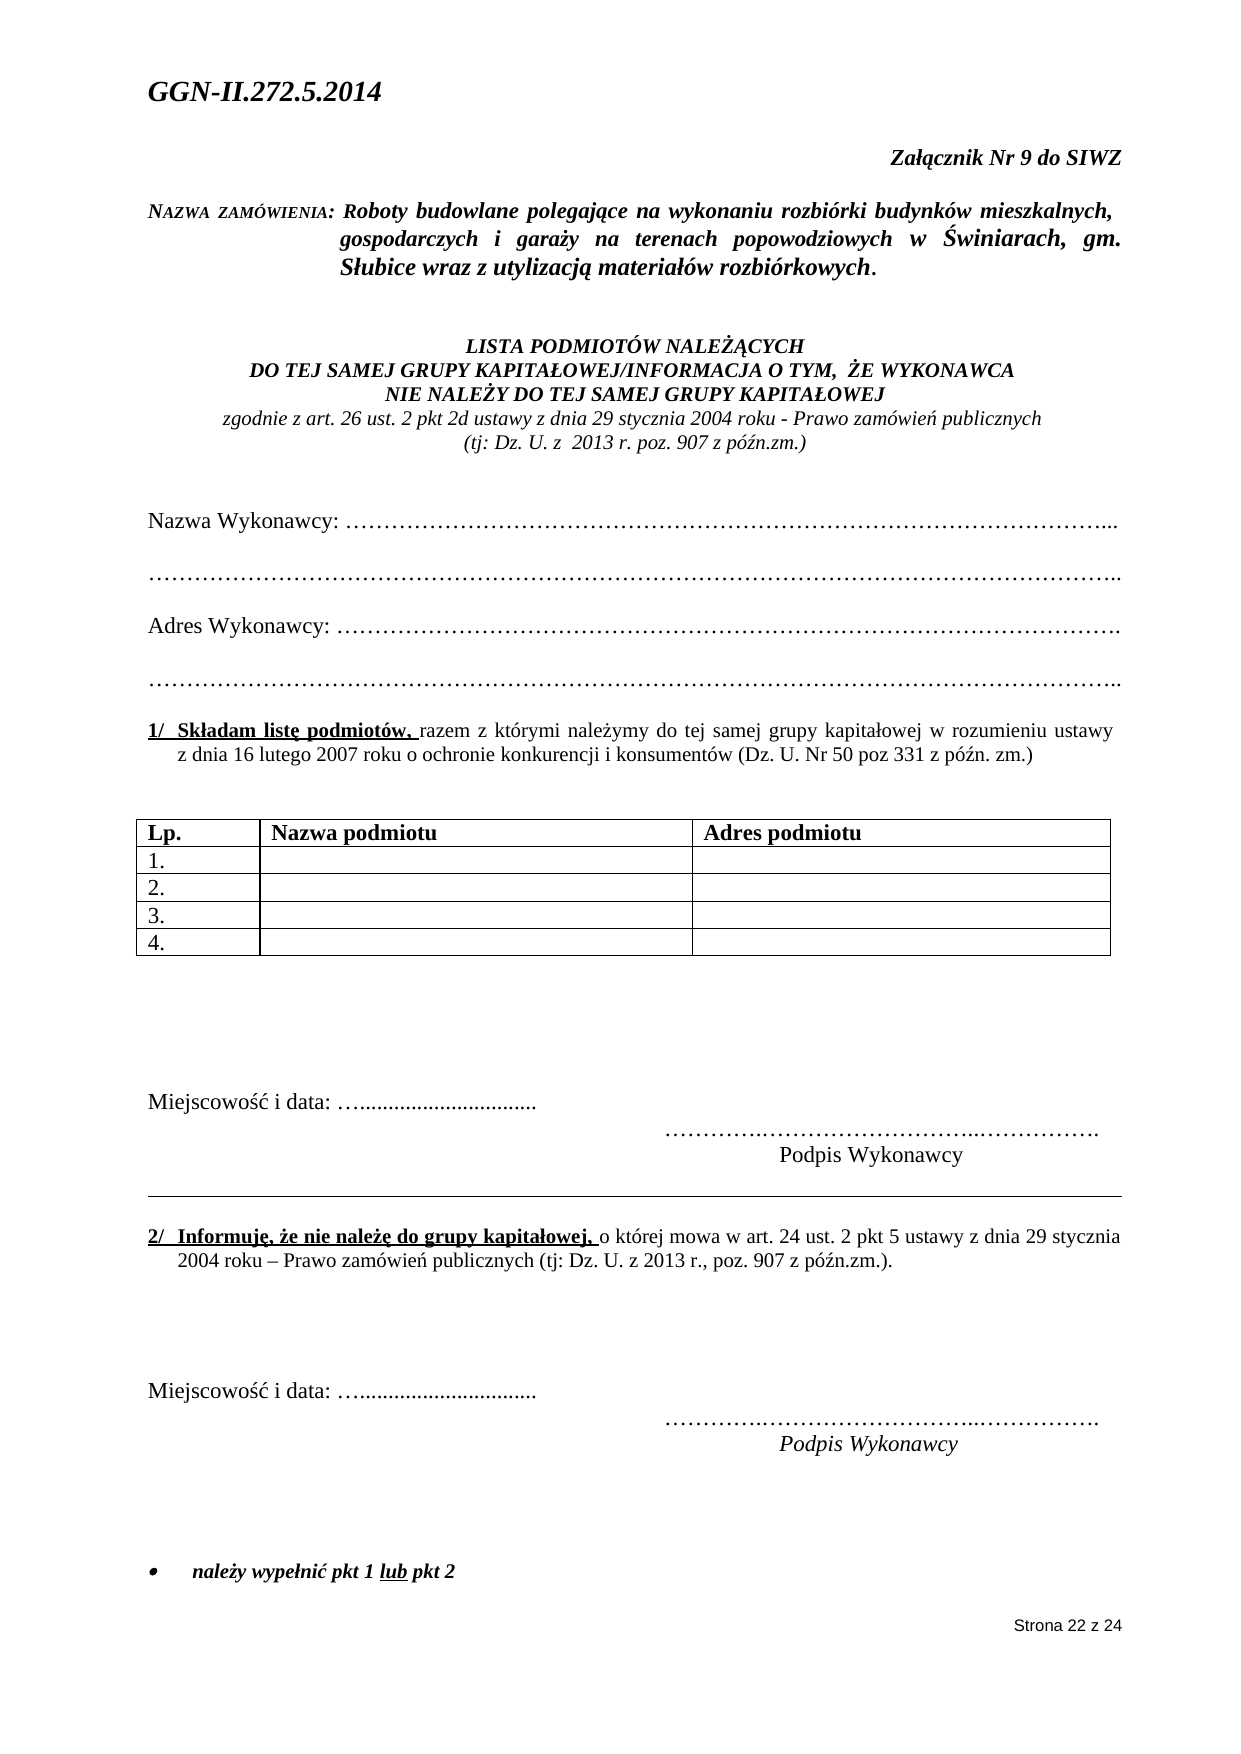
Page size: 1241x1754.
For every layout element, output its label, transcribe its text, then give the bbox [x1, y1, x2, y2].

text zgodnie z art. 26 ust. 2 pkt 2d ustawy z dnia 29 stycznia 2004 roku - Prawo zamówień publicznych (tj: Dz. U. z 2013 r. poz. 907 z późn.zm.) [148, 406, 1122, 454]
text Podpis Wykonawcy [768, 1141, 1122, 1167]
table_cell 2. [137, 874, 259, 901]
table_cell 4. [137, 929, 259, 955]
text Nazwa zamówienia: Roboty budowlane polegające na wykonaniu rozbiórki budynków mieszkalnych, gospodarczych i garaży na terenach popowodziowych w Świniarach, gm. Słubice wraz z utylizacją materiałów rozbiórkowych. [148, 197, 1122, 281]
text DO TEJ SAMEJ GRUPY KAPITAŁOWEJ/INFORMACJA O TYM, ŻE WYKONAWCA NIE NALEŻY DO TEJ SAMEJ GRUPY KAPITAŁOWEJ [148, 358, 1122, 406]
table_cell [693, 874, 1110, 901]
table_header Adres podmiotu [693, 820, 1110, 846]
table_cell [693, 902, 1110, 928]
text ………….………………………..……………. [295, 1114, 1122, 1141]
table_cell 3. [137, 902, 259, 928]
text ……………………………………………………………………………………………………………….. [148, 559, 1122, 586]
table_cell [261, 902, 692, 928]
text Miejscowość i data: …............................... [148, 1377, 1122, 1403]
table_header Nazwa podmiotu [261, 820, 692, 846]
text 1/ Składam listę podmiotów, razem z którymi należymy do tej samej grupy kapitałowej w rozumieniu ustawy z dnia 16 lutego 2007 roku o ochronie konkurencji i konsumentów (Dz. U. Nr 50 poz 331 z późn. zm.) [148, 718, 1122, 766]
table_cell [261, 929, 692, 955]
text ……………………………………………………………………………………………………………….. [148, 665, 1122, 691]
list Załącznik Nr 9 do SIWZ [148, 144, 1122, 171]
text LISTA PODMIOTÓW NALEŻĄCYCH [148, 334, 1122, 358]
text Miejscowość i data: …............................... [148, 1088, 1122, 1114]
table_cell [261, 874, 692, 901]
table_cell [261, 847, 692, 873]
text Adres Wykonawcy: …………………………………………………………………………………………. [148, 612, 1122, 638]
table_header Lp. [137, 820, 259, 846]
table_cell [693, 847, 1110, 873]
text ………….………………………..……………. [295, 1403, 1122, 1430]
text Podpis Wykonawcy [768, 1430, 1122, 1456]
table_cell [693, 929, 1110, 955]
text Nazwa Wykonawcy: ………………………………………………………………………………………... [148, 507, 1122, 533]
list należy wypełnić pkt 1 lub pkt 2 [148, 1559, 1122, 1583]
text 2/ Informuję, że nie należę do grupy kapitałowej, o której mowa w art. 24 ust. 2 pkt 5 ustawy z dnia 29 stycznia 2004 roku – Prawo zamówień publicznych (tj: Dz. U. z 2013 r., poz. 907 z późn.zm.). [148, 1224, 1122, 1272]
table_cell 1. [137, 847, 259, 873]
